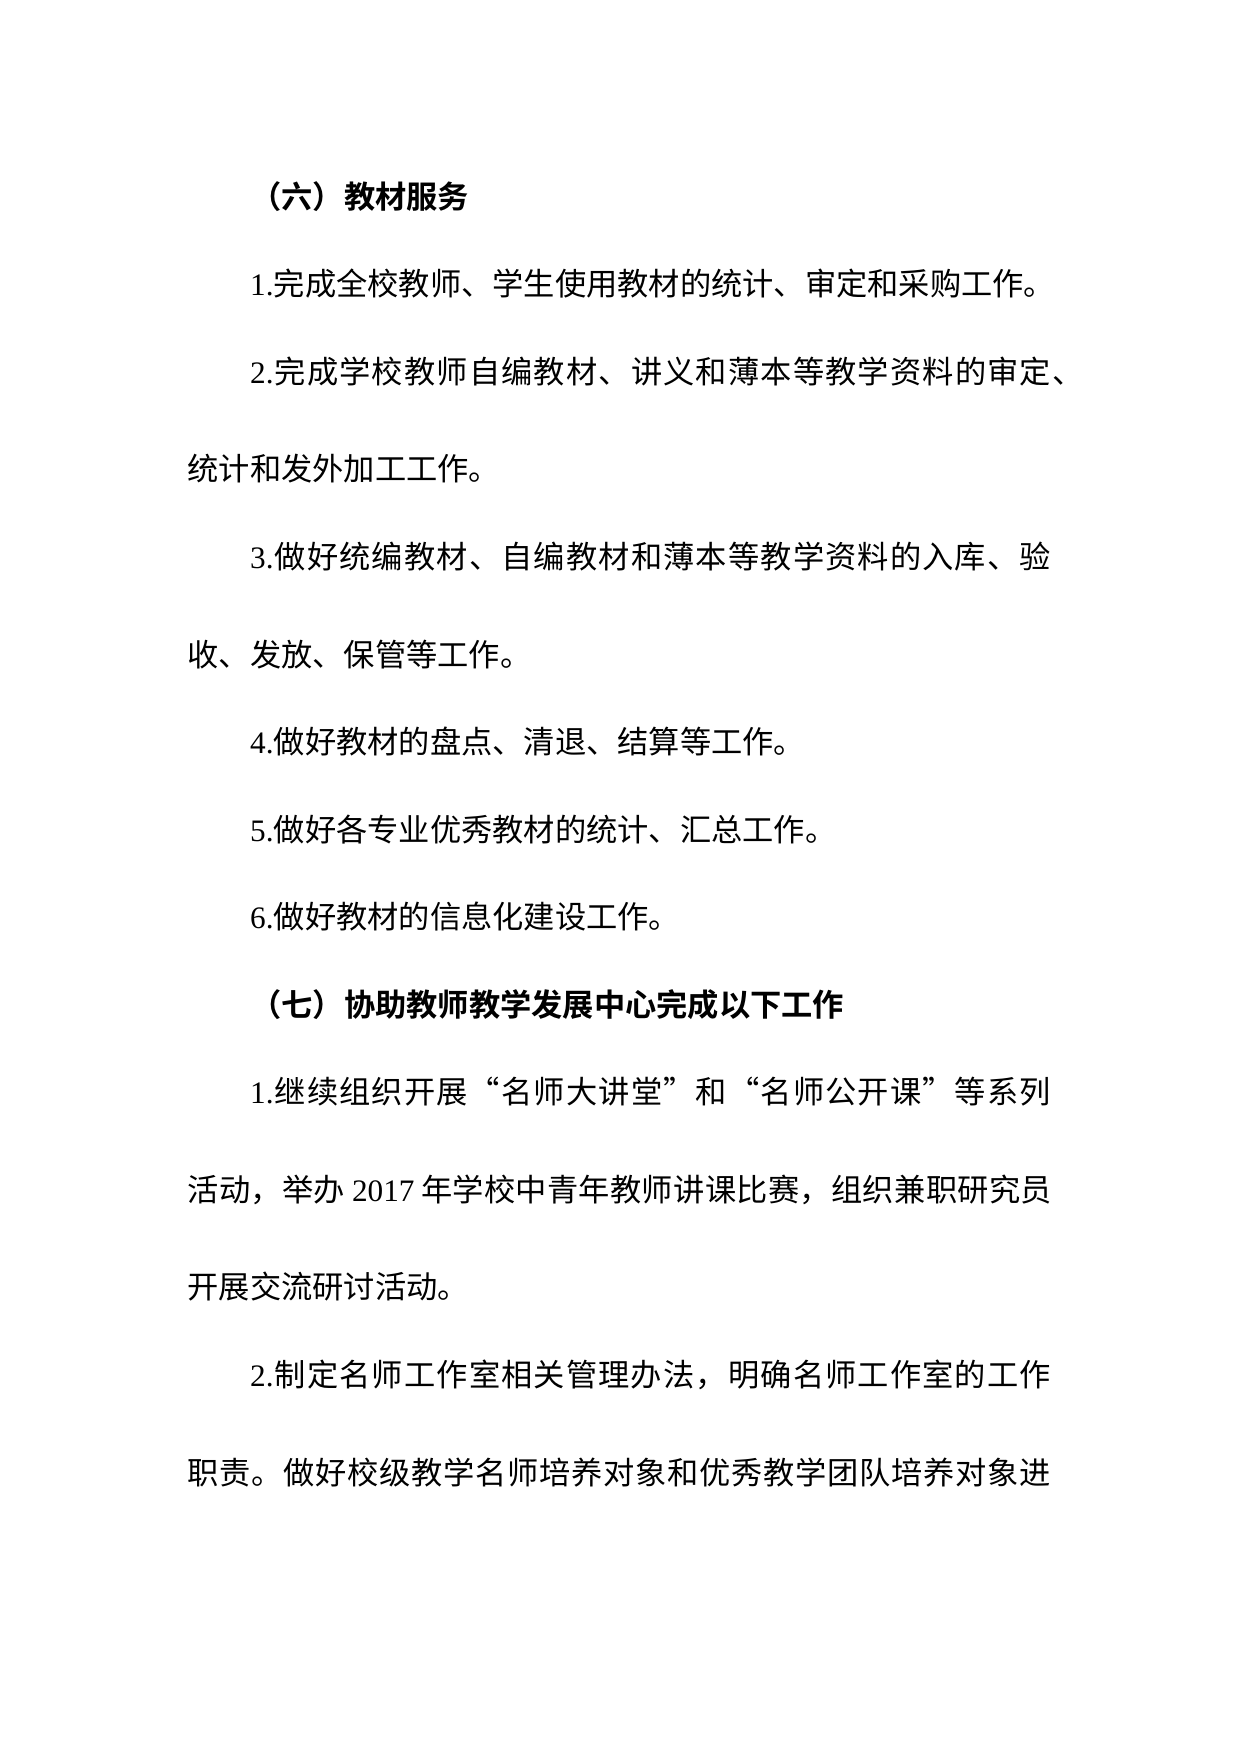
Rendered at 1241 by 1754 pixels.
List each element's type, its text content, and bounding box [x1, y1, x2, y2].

text （六）教材服务 [187, 162, 1053, 227]
text 1.继续组织开展“名师大讲堂”和“名师公开课”等系列活动，举办2017年学校中青年教师讲课比赛，组织兼职研究员开展交流研讨活动。 [187, 1058, 1053, 1318]
text 2.完成学校教师自编教材、讲义和薄本等教学资料的审定、统计和发外加工工作。 [187, 337, 1053, 500]
text 6.做好教材的信息化建设工作。 [187, 883, 1053, 948]
text 4.做好教材的盘点、清退、结算等工作。 [187, 707, 1053, 772]
text 1.完成全校教师、学生使用教材的统计、审定和采购工作。 [187, 249, 1053, 314]
text （七）协助教师教学发展中心完成以下工作 [187, 970, 1053, 1035]
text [187, 1340, 1053, 1503]
text 3.做好统编教材、自编教材和薄本等教学资料的入库、验收、发放、保管等工作。 [187, 522, 1053, 685]
text 5.做好各专业优秀教材的统计、汇总工作。 [187, 795, 1053, 860]
